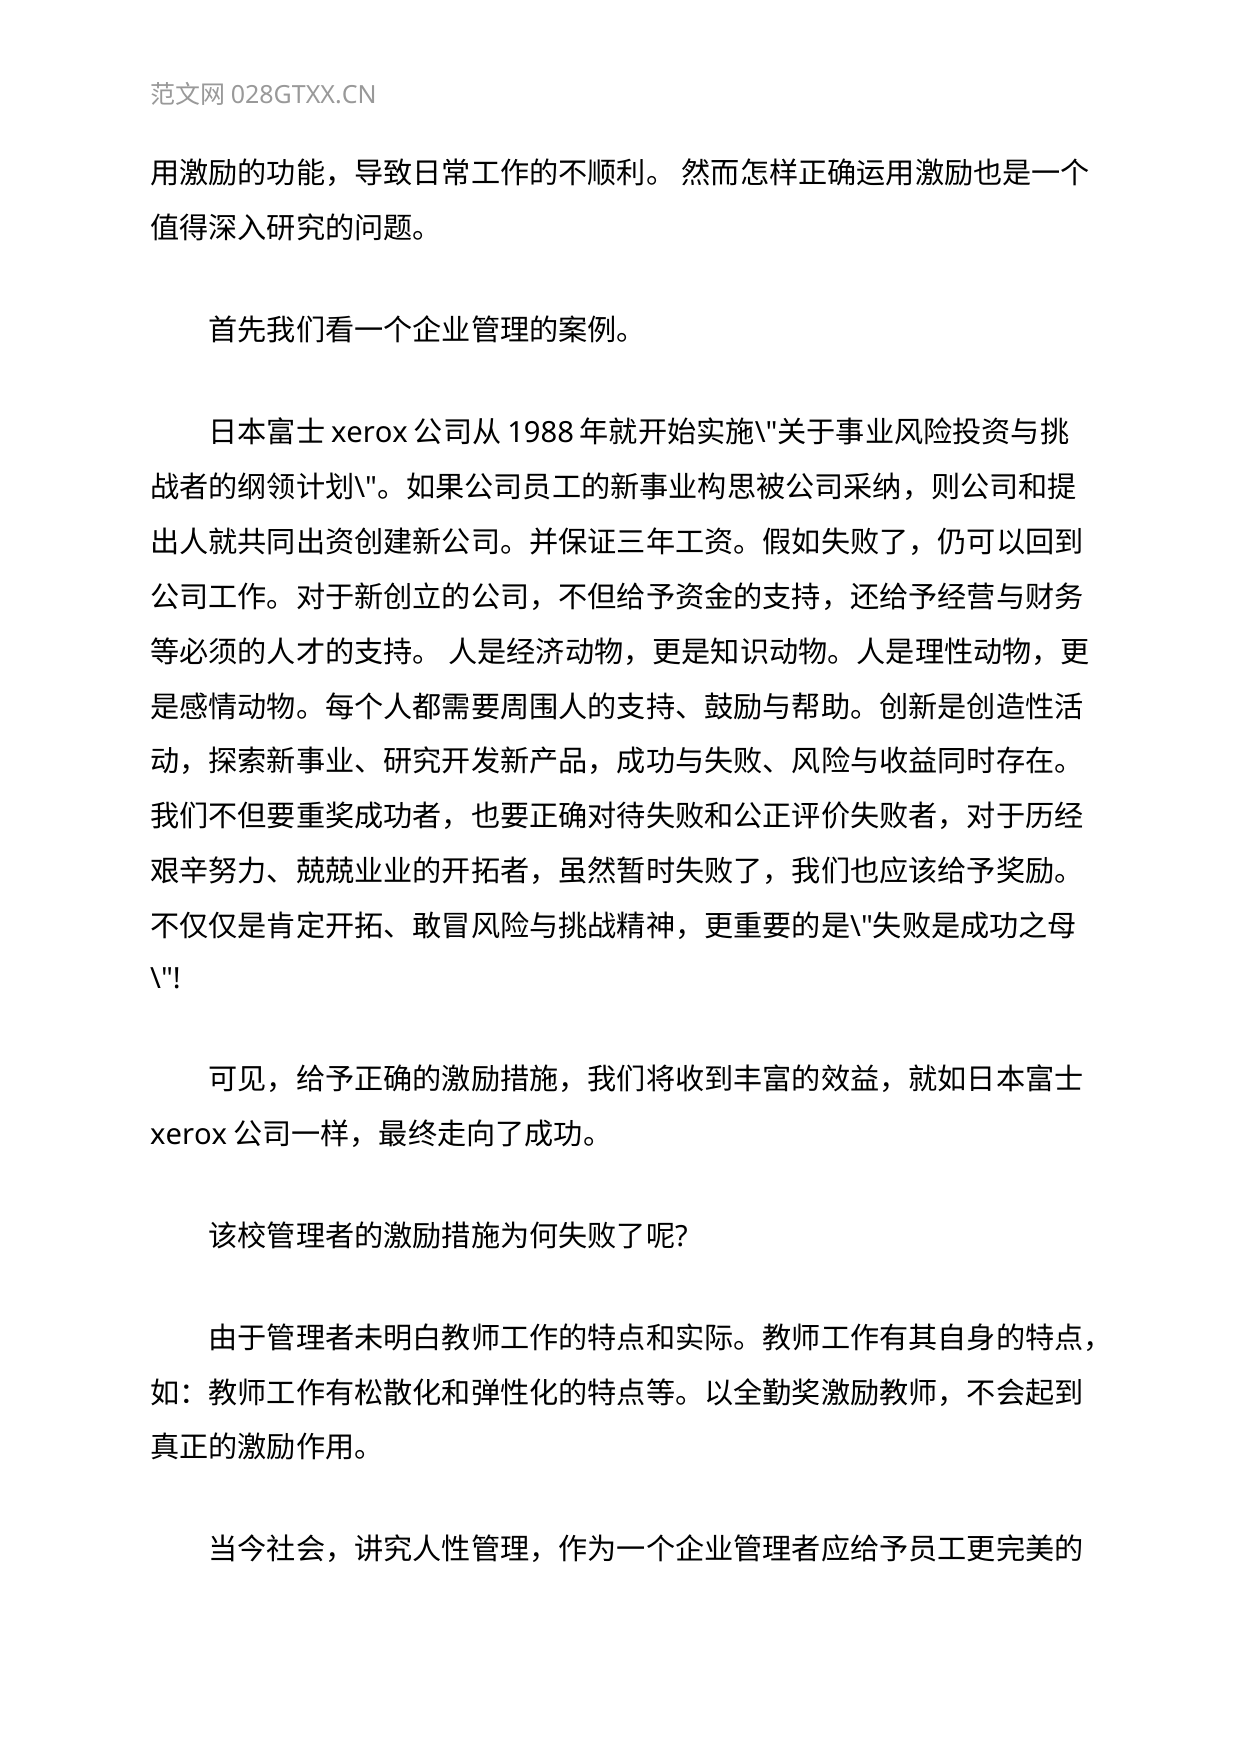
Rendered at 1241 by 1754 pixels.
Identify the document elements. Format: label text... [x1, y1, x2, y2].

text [150, 150, 1090, 247]
text 该校管理者的激励措施为何失败了呢? [150, 1212, 1090, 1255]
text 首先我们看一个企业管理的案例。 [150, 307, 1090, 349]
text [150, 1526, 1090, 1568]
text 由于管理者未明白教师工作的特点和实际。教师工作有其自身的特点，如：教师工作有松散化和弹性化的特点等。以全勤奖激励教师，不会起到真正的激励作用。 [150, 1314, 1090, 1466]
text 日本富士xerox公司从1988年就开始实施\"关于事业风险投资与挑战者的纲领计划\"。如果公司员工的新事业构思被公司采纳，则公司和提出人就共同出资创建新公司。并保证三年工资。假如失败了，仍可以回到公司工作。对于新创立的公司，不但给予资金的支持，还给予经营与财务等必须的人才的支持。 人是经济动物，更是知识动物。人是理性动物，更是感情动物。每个人都需要周围人的支持、鼓励与帮助。创新是创造性活动，探索新事业、研究开发新产品，成功与失败、风险与收益同时存在。我们不但要重奖成功者，也要正确对待失败和公正评价失败者，对于历经艰辛努力、兢兢业业的开拓者，虽然暂时失败了，我们也应该给予奖励。不仅仅是肯定开拓、敢冒风险与挑战精神，更重要的是\"失败是成功之母\"! [150, 408, 1090, 997]
text 可见，给予正确的激励措施，我们将收到丰富的效益，就如日本富士xerox公司一样，最终走向了成功。 [150, 1055, 1090, 1153]
